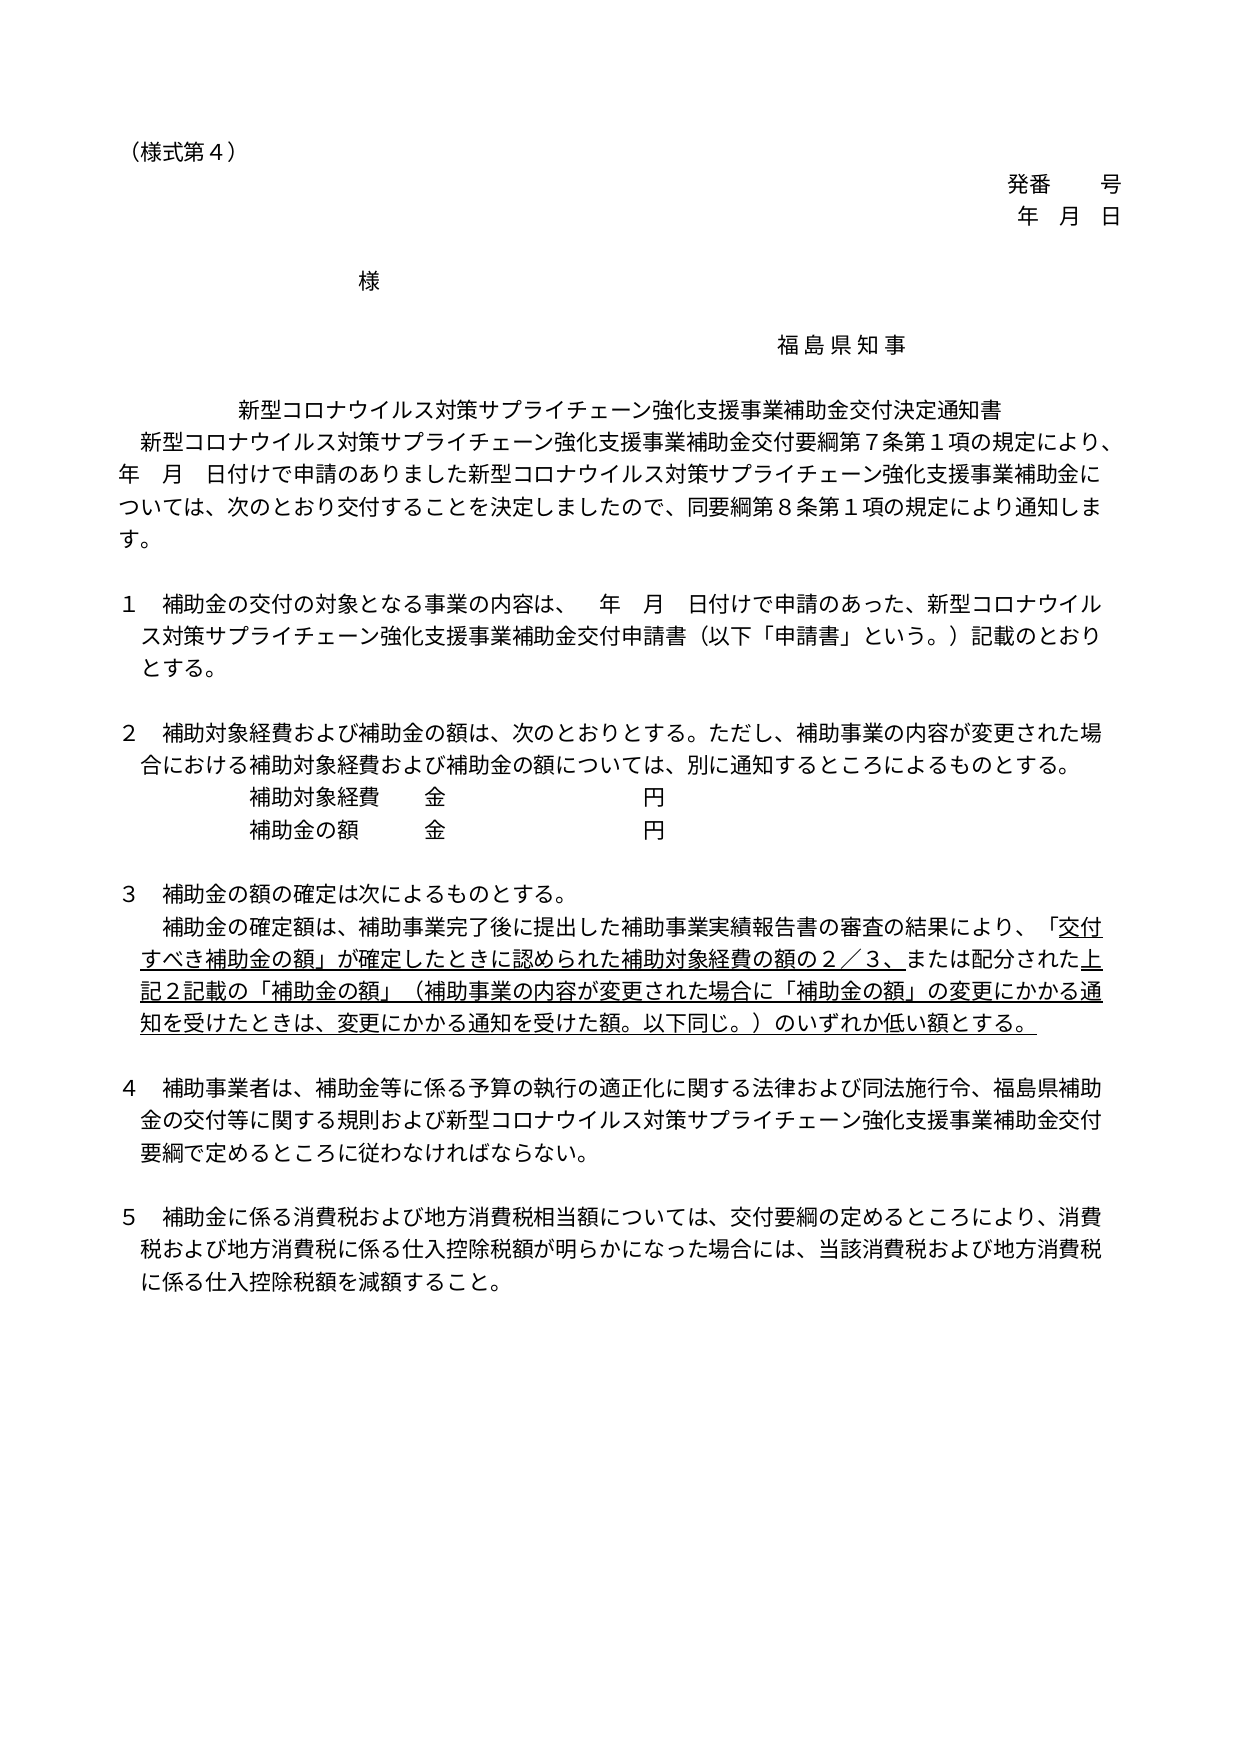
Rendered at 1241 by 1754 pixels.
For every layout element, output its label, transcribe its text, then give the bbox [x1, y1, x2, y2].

text 補助金の確定額は、補助事業完了後に提出した補助事業実績報告書の審査の結果により、「交付 [118, 909, 1122, 942]
text すべき補助金の額」が確定したときに認められた補助対象経費の額の２／３、または配分された上 [118, 942, 1122, 974]
text 新型コロナウイルス対策サプライチェーン強化支援事業補助金交付決定通知書 [118, 393, 1122, 425]
text ５ 補助金に係る消費税および地方消費税相当額については、交付要綱の定めるところにより、消費税および地方消費税に係る仕入控除税額が明らかになった場合には、当該消費税および地方消費税に係る仕入控除税額を減額すること。 [118, 1200, 1122, 1297]
text ４ 補助事業者は、補助金等に係る予算の執行の適正化に関する法律および同法施行令、福島県補助金の交付等に関する規則および新型コロナウイルス対策サプライチェーン強化支援事業補助金交付要綱で定めるところに従わなければならない。 [118, 1071, 1122, 1168]
text 補助対象経費 金 円 [118, 780, 1122, 812]
text 様 [118, 263, 1122, 296]
text 新型コロナウイルス対策サプライチェーン強化支援事業補助金交付要綱第７条第１項の規定により、年 月 日付けで申請のありました新型コロナウイルス対策サプライチェーン強化支援事業補助金については、次のとおり交付することを決定しましたので、同要綱第８条第１項の規定により通知します。 [118, 425, 1122, 554]
text 補助金の額 金 円 [118, 812, 1122, 845]
text ３ 補助金の額の確定は次によるものとする。 [118, 877, 1122, 909]
text 年 月 日 [118, 199, 1122, 231]
text 発番 号 [118, 167, 1122, 199]
text ２ 補助対象経費および補助金の額は、次のとおりとする。ただし、補助事業の内容が変更された場 [118, 716, 1122, 748]
text 知を受けたときは、変更にかかる通知を受けた額。以下同じ。）のいずれか低い額とする。 [118, 1006, 1122, 1038]
text （様式第４） [118, 134, 1122, 167]
text 記２記載の「補助金の額」（補助事業の内容が変更された場合に「補助金の額」の変更にかかる通 [118, 974, 1122, 1006]
text 福 島 県 知 事 [118, 328, 906, 360]
text １ 補助金の交付の対象となる事業の内容は、 年 月 日付けで申請のあった、新型コロナウイルス対策サプライチェーン強化支援事業補助金交付申請書（以下「申請書」という。）記載のとおりとする。 [118, 586, 1122, 683]
text 合における補助対象経費および補助金の額については、別に通知するところによるものとする。 [118, 748, 1122, 780]
